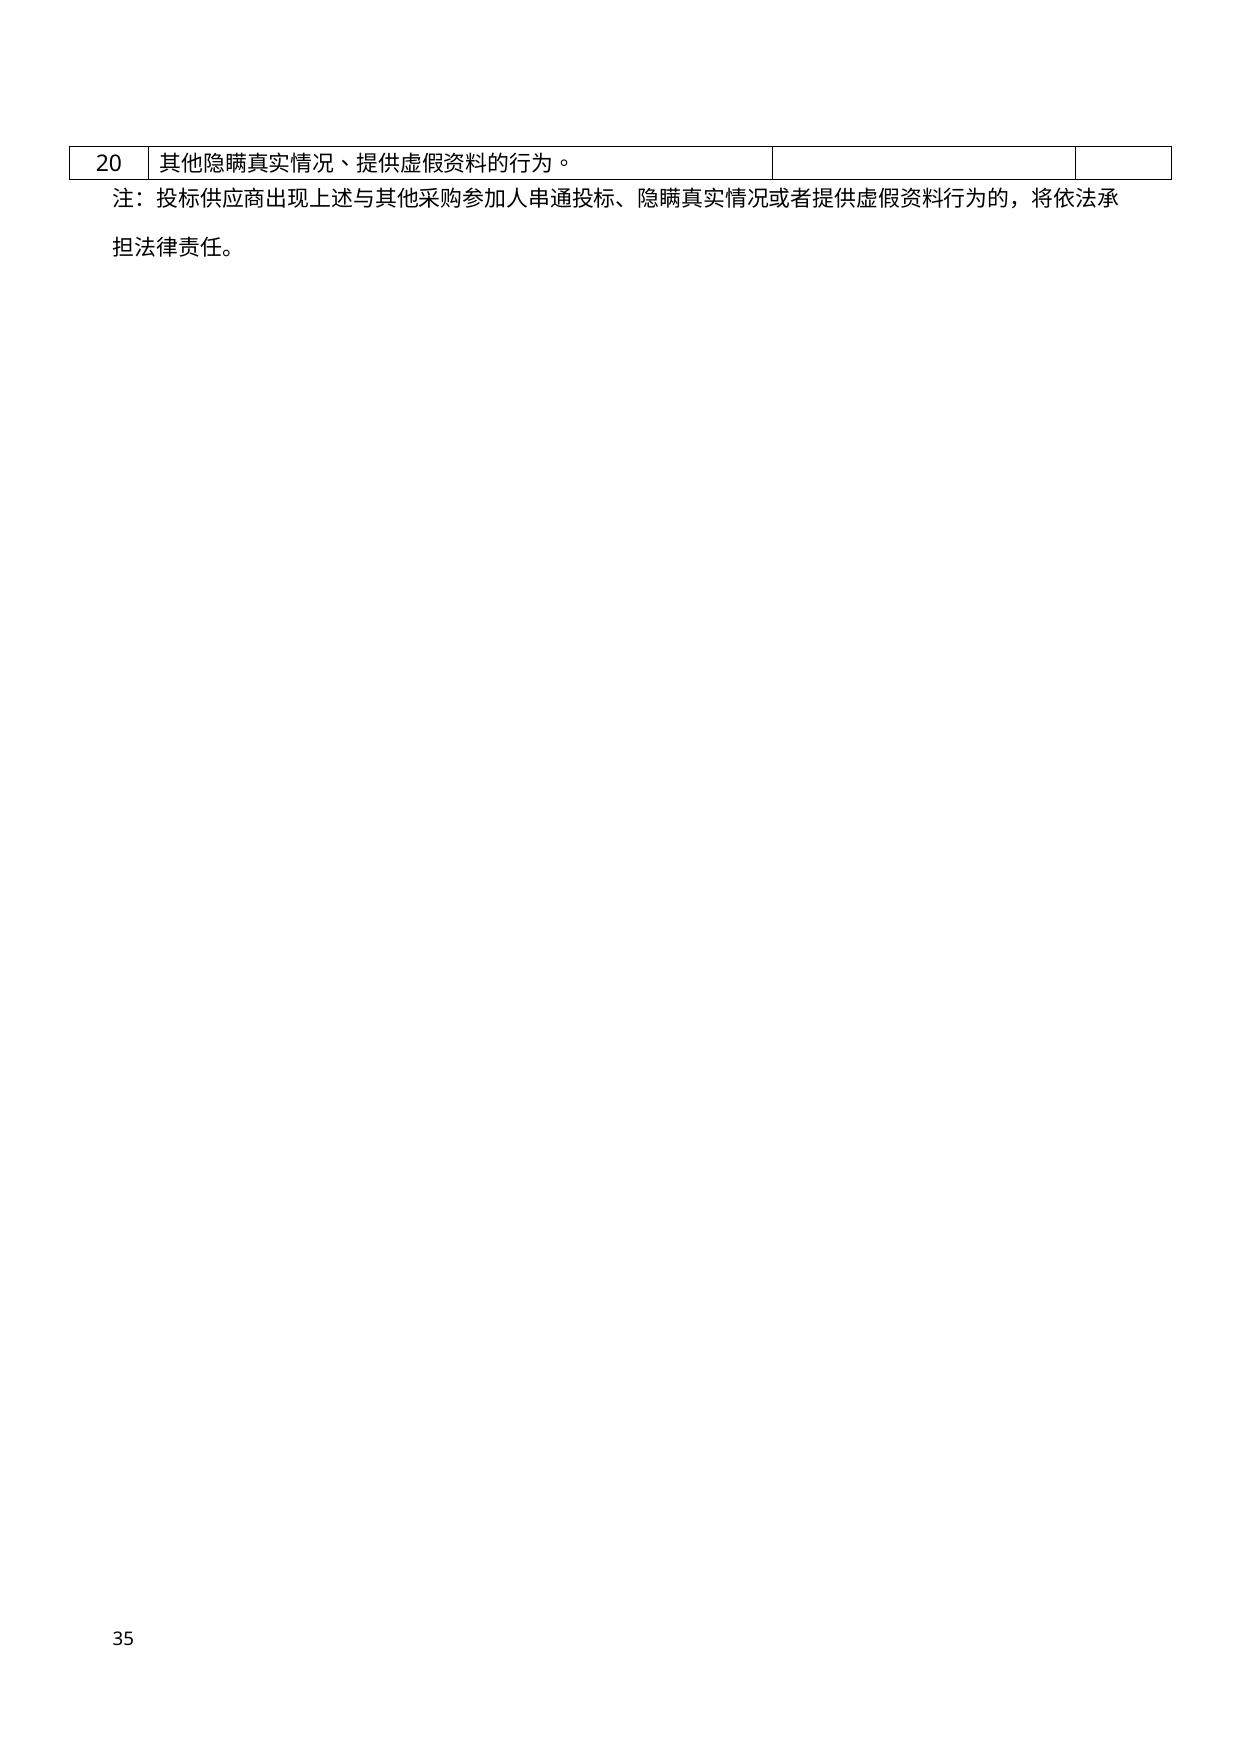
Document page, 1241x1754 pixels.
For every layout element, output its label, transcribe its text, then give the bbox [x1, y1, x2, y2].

table_cell [1076, 147, 1171, 179]
text 注：投标供应商出现上述与其他采购参加人串通投标、隐瞒真实情况或者提供虚假资料行为的，将依法承担法律责任。 [112, 180, 1128, 262]
table_cell 20 [70, 147, 148, 179]
table_cell [773, 147, 1075, 179]
table_cell 其他隐瞒真实情况、提供虚假资料的行为。 [149, 147, 772, 179]
